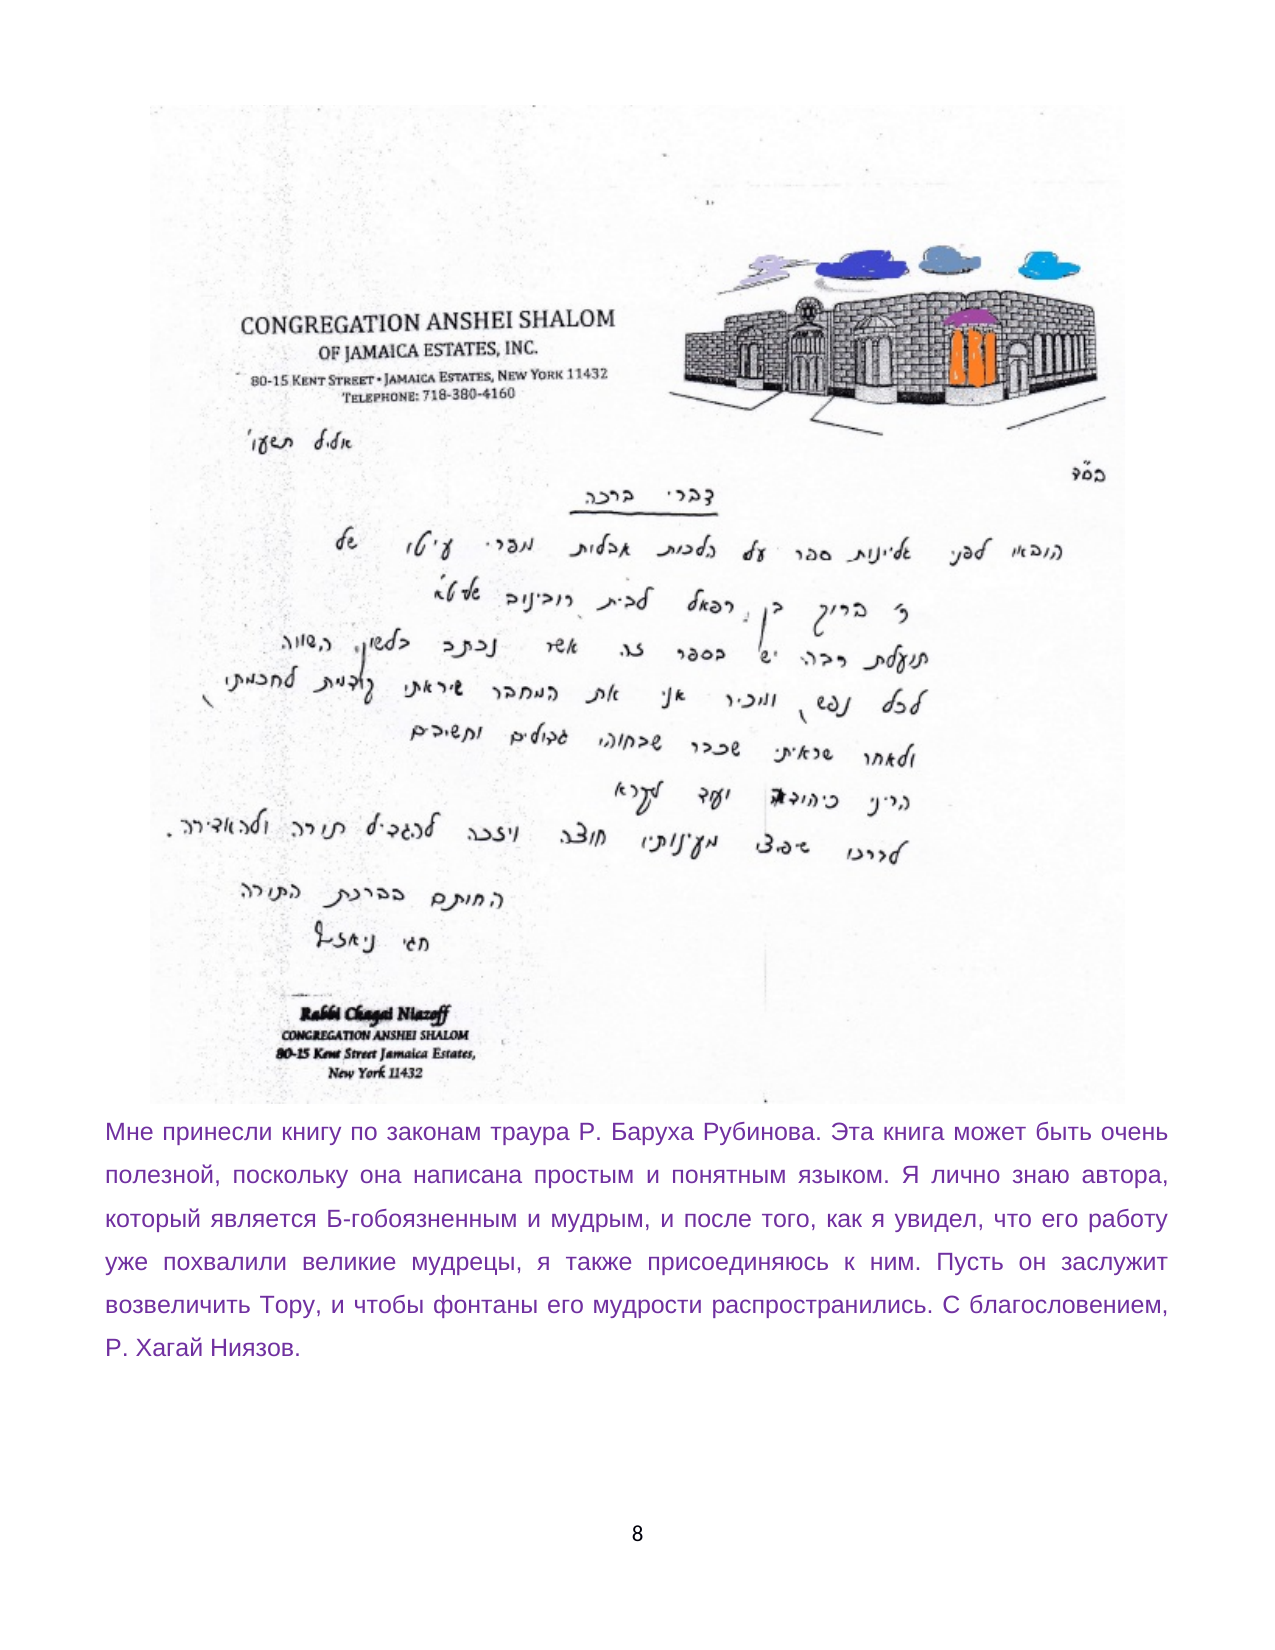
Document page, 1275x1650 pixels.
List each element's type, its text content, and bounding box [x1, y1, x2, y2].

text Мне принесли книгу по законам траура Р. Баруха Рубинова. Эта книга может быть очень полезной, поскольку она написана простым и понятным языком. Я лично знаю автора, который является Б-гобоязненным и мудрым, и после того, как я увидел, что его работу уже похвалили великие мудрецы, я также присоединяюсь к ним. Пусть он заслужит возвеличить Тору, и чтобы фонтаны его мудрости распространились. С благословением, Р. Хагай Ниязов. [105, 1117, 1170, 1362]
picture [150, 105, 1125, 1104]
